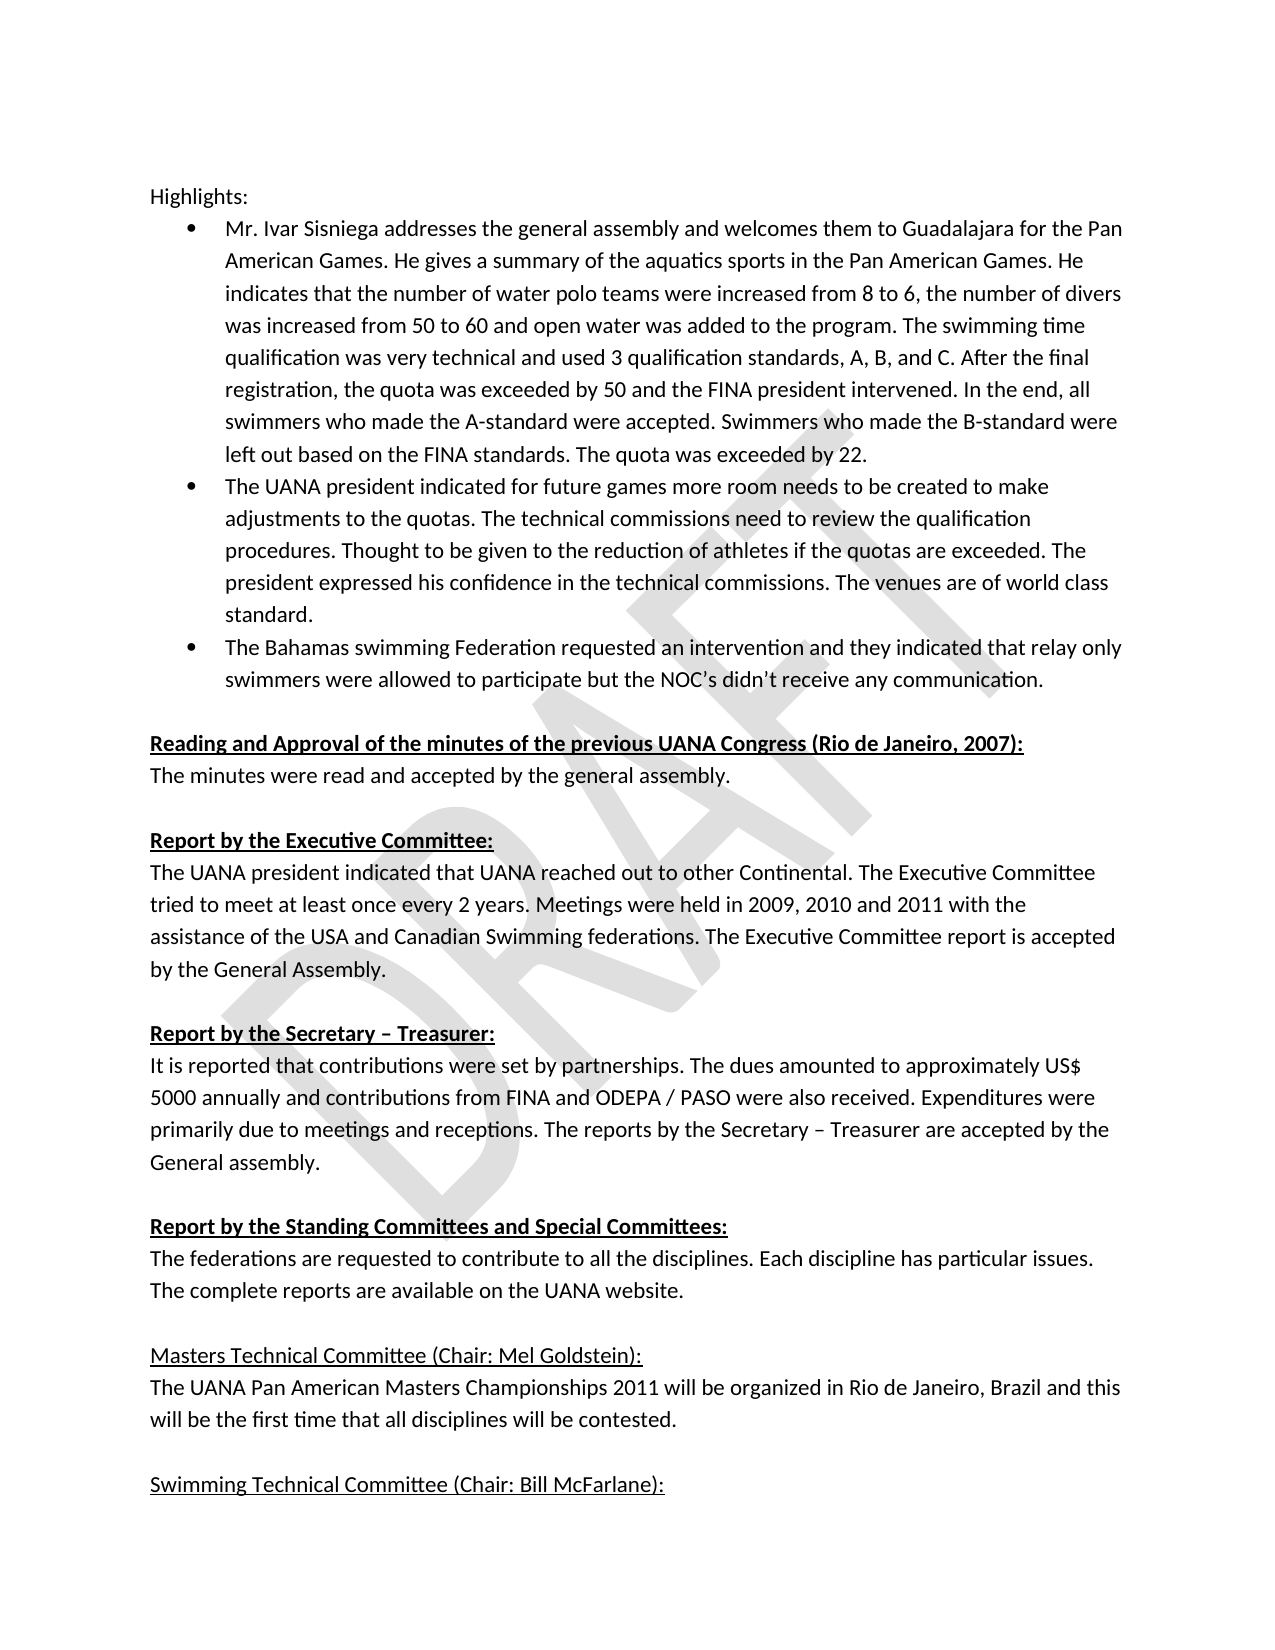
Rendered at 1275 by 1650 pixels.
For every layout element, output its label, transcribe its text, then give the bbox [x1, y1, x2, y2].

list The Bahamas swimming Federation requested an intervention and they indicated that relay only swimmers were allowed to participate but the NOC’s didn’t receive any communication. [187, 633, 1125, 693]
text The minutes were read and accepted by the general assembly. [150, 762, 1125, 789]
text It is reported that contributions were set by partnerships. The dues amounted to approximately US$ 5000 annually and contributions from FINA and ODEPA / PASO were also received. Expenditures were primarily due to meetings and receptions. The reports by the Secretary – Treasurer are accepted by the General assembly. [150, 1051, 1125, 1176]
list The UANA president indicated for future games more room needs to be created to make adjustments to the quotas. The technical commissions need to review the qualification procedures. Thought to be given to the reduction of athletes if the quotas are exceeded. The president expressed his confidence in the technical commissions. The venues are of world class standard. [187, 472, 1125, 629]
text Report by the Executive Committee: [150, 826, 1125, 854]
text Masters Technical Committee (Chair: Mel Goldstein): [150, 1341, 1125, 1369]
text The UANA Pan American Masters Championships 2011 will be organized in Rio de Janeiro, Brazil and this will be the first time that all disciplines will be contested. [150, 1373, 1125, 1433]
text Report by the Secretary – Treasurer: [150, 1019, 1125, 1047]
list Mr. Ivar Sisniega addresses the general assembly and welcomes them to Guadalajara for the Pan American Games. He gives a summary of the aquatics sports in the Pan American Games. He indicates that the number of water polo teams were increased from 8 to 6, the number of divers was increased from 50 to 60 and open water was added to the program. The swimming time qualification was very technical and used 3 qualification standards, A, B, and C. After the final registration, the quota was exceeded by 50 and the FINA president intervened. In the end, all swimmers who made the A-standard were accepted. Swimmers who made the B-standard were left out based on the FINA standards. The quota was exceeded by 22. [187, 214, 1125, 468]
text The federations are requested to contribute to all the disciplines. Each discipline has particular issues. The complete reports are available on the UANA website. [150, 1244, 1125, 1304]
text Highlights: [150, 182, 1125, 210]
text Reading and Approval of the minutes of the previous UANA Congress (Rio de Janeiro, 2007): [150, 729, 1125, 757]
text Report by the Standing Committees and Special Committees: [150, 1212, 1125, 1240]
text Swimming Technical Committee (Chair: Bill McFarlane): [150, 1470, 1125, 1498]
text The UANA president indicated that UANA reached out to other Continental. The Executive Committee tried to meet at least once every 2 years. Meetings were held in 2009, 2010 and 2011 with the assistance of the USA and Canadian Swimming federations. The Executive Committee report is accepted by the General Assembly. [150, 858, 1125, 983]
